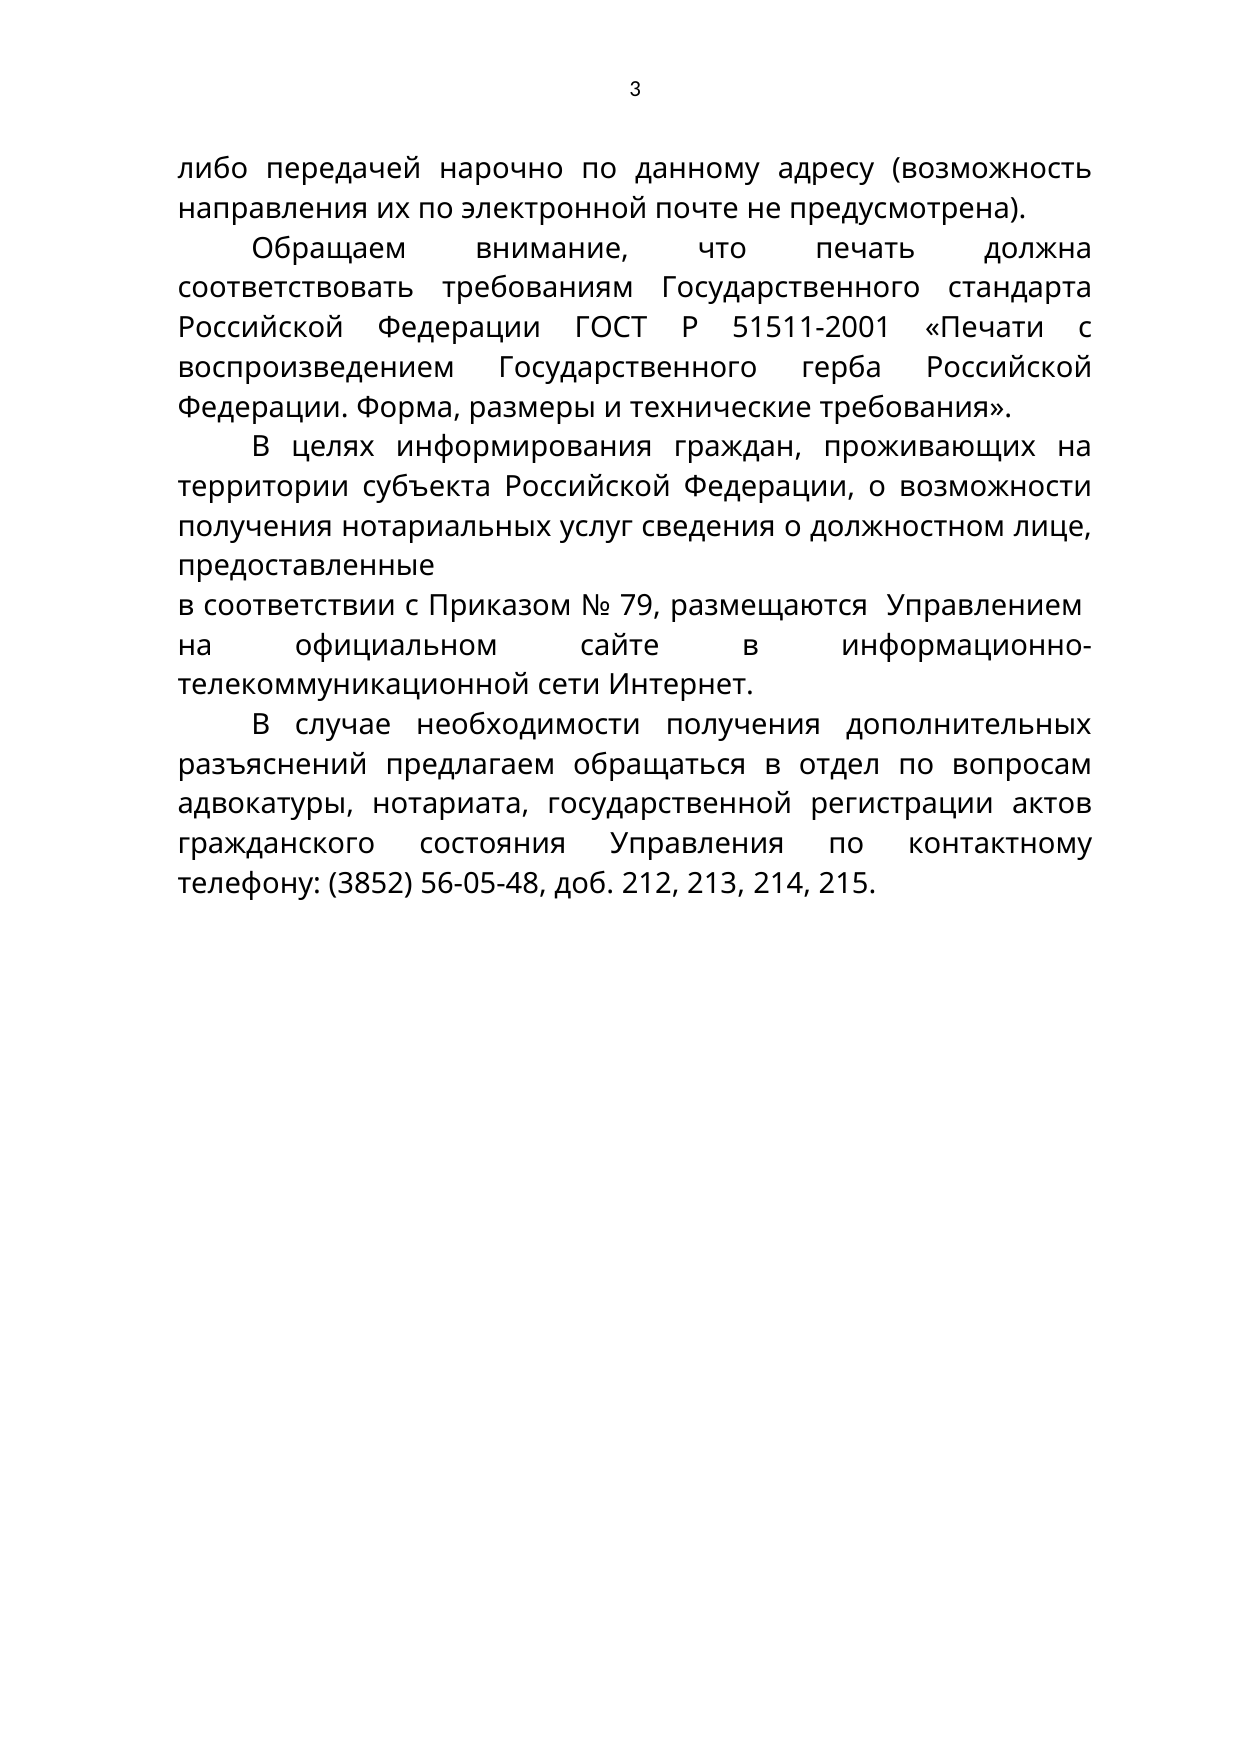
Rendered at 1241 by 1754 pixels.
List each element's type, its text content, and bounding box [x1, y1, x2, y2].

text В целях информирования граждан, проживающих на территории субъекта Российской Федерации, о возможности получения нотариальных услуг сведения о должностном лице, предоставленные в соответствии с Приказом № 79, размещаются Управлением на официальном сайте в информационно-телекоммуникационной сети Интернет. [177, 426, 1092, 703]
text Обращаем внимание, что печать должна соответствовать требованиям Государственного стандарта Российской Федерации ГОСТ Р 51511-2001 «Печати с воспроизведением Государственного герба Российской Федерации. Форма, размеры и технические требования». [177, 227, 1092, 426]
text В случае необходимости получения дополнительных разъяснений предлагаем обращаться в отдел по вопросам адвокатуры, нотариата, государственной регистрации актов гражданского состояния Управления по контактному телефону: (3852) 56-05-48, доб. 212, 213, 214, 215. [177, 703, 1092, 902]
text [177, 148, 1092, 227]
